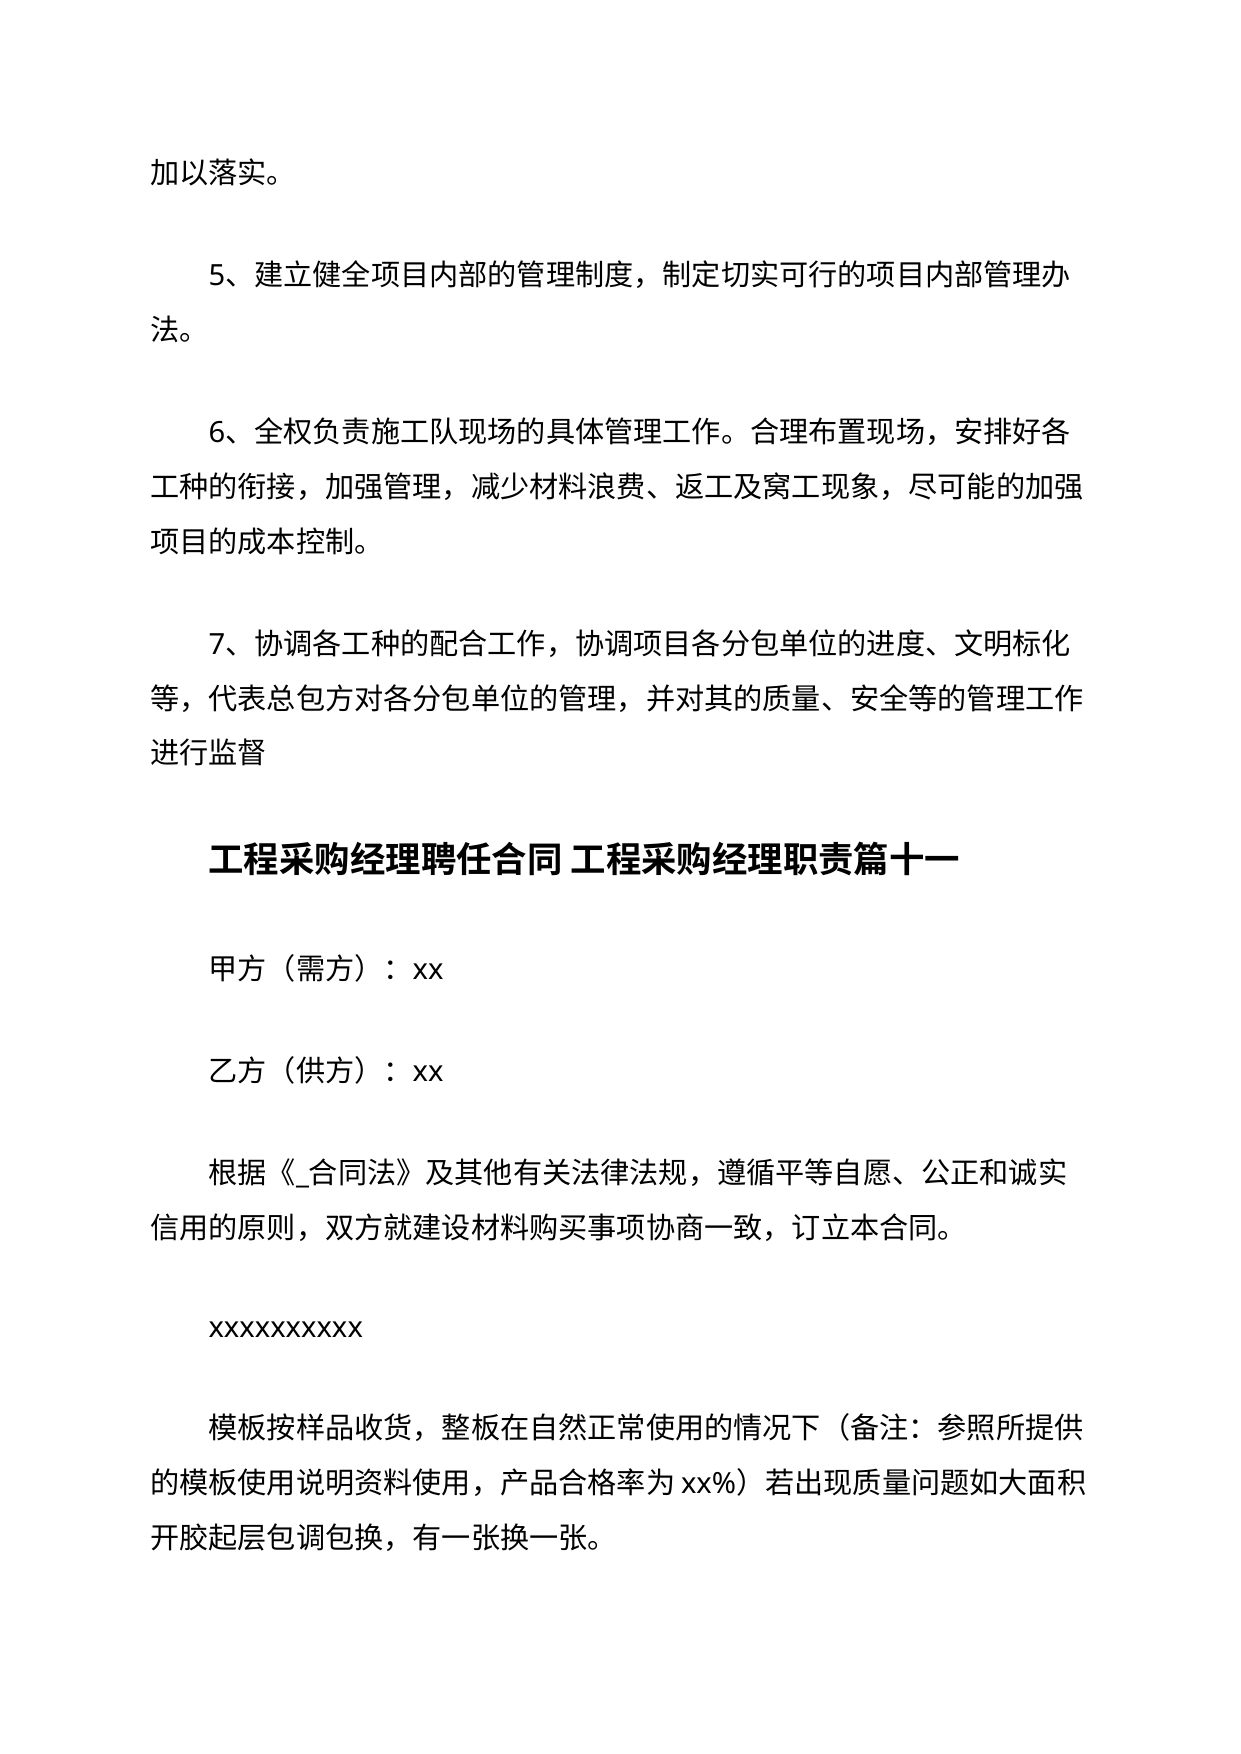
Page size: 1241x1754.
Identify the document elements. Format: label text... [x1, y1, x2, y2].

text 根据《_合同法》及其他有关法律法规，遵循平等自愿、公正和诚实信用的原则，双方就建设材料购买事项协商一致，订立本合同。 [150, 1149, 1090, 1247]
text 乙方（供方）：xx [150, 1047, 1090, 1090]
text 7、协调各工种的配合工作，协调项目各分包单位的进度、文明标化等，代表总包方对各分包单位的管理，并对其的质量、安全等的管理工作进行监督 [150, 620, 1090, 772]
text 工程采购经理聘任合同 工程采购经理职责篇十一 [150, 832, 1090, 883]
text xxxxxxxxxx [150, 1306, 1090, 1346]
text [150, 150, 1090, 192]
text 模板按样品收货，整板在自然正常使用的情况下（备注：参照所提供的模板使用说明资料使用，产品合格率为xx%）若出现质量问题如大面积开胶起层包调包换，有一张换一张。 [150, 1404, 1090, 1557]
text 5、建立健全项目内部的管理制度，制定切实可行的项目内部管理办法。 [150, 252, 1090, 349]
text 6、全权负责施工队现场的具体管理工作。合理布置现场，安排好各工种的衔接，加强管理，减少材料浪费、返工及窝工现象，尽可能的加强项目的成本控制。 [150, 408, 1090, 561]
text 甲方（需方）：xx [150, 945, 1090, 988]
